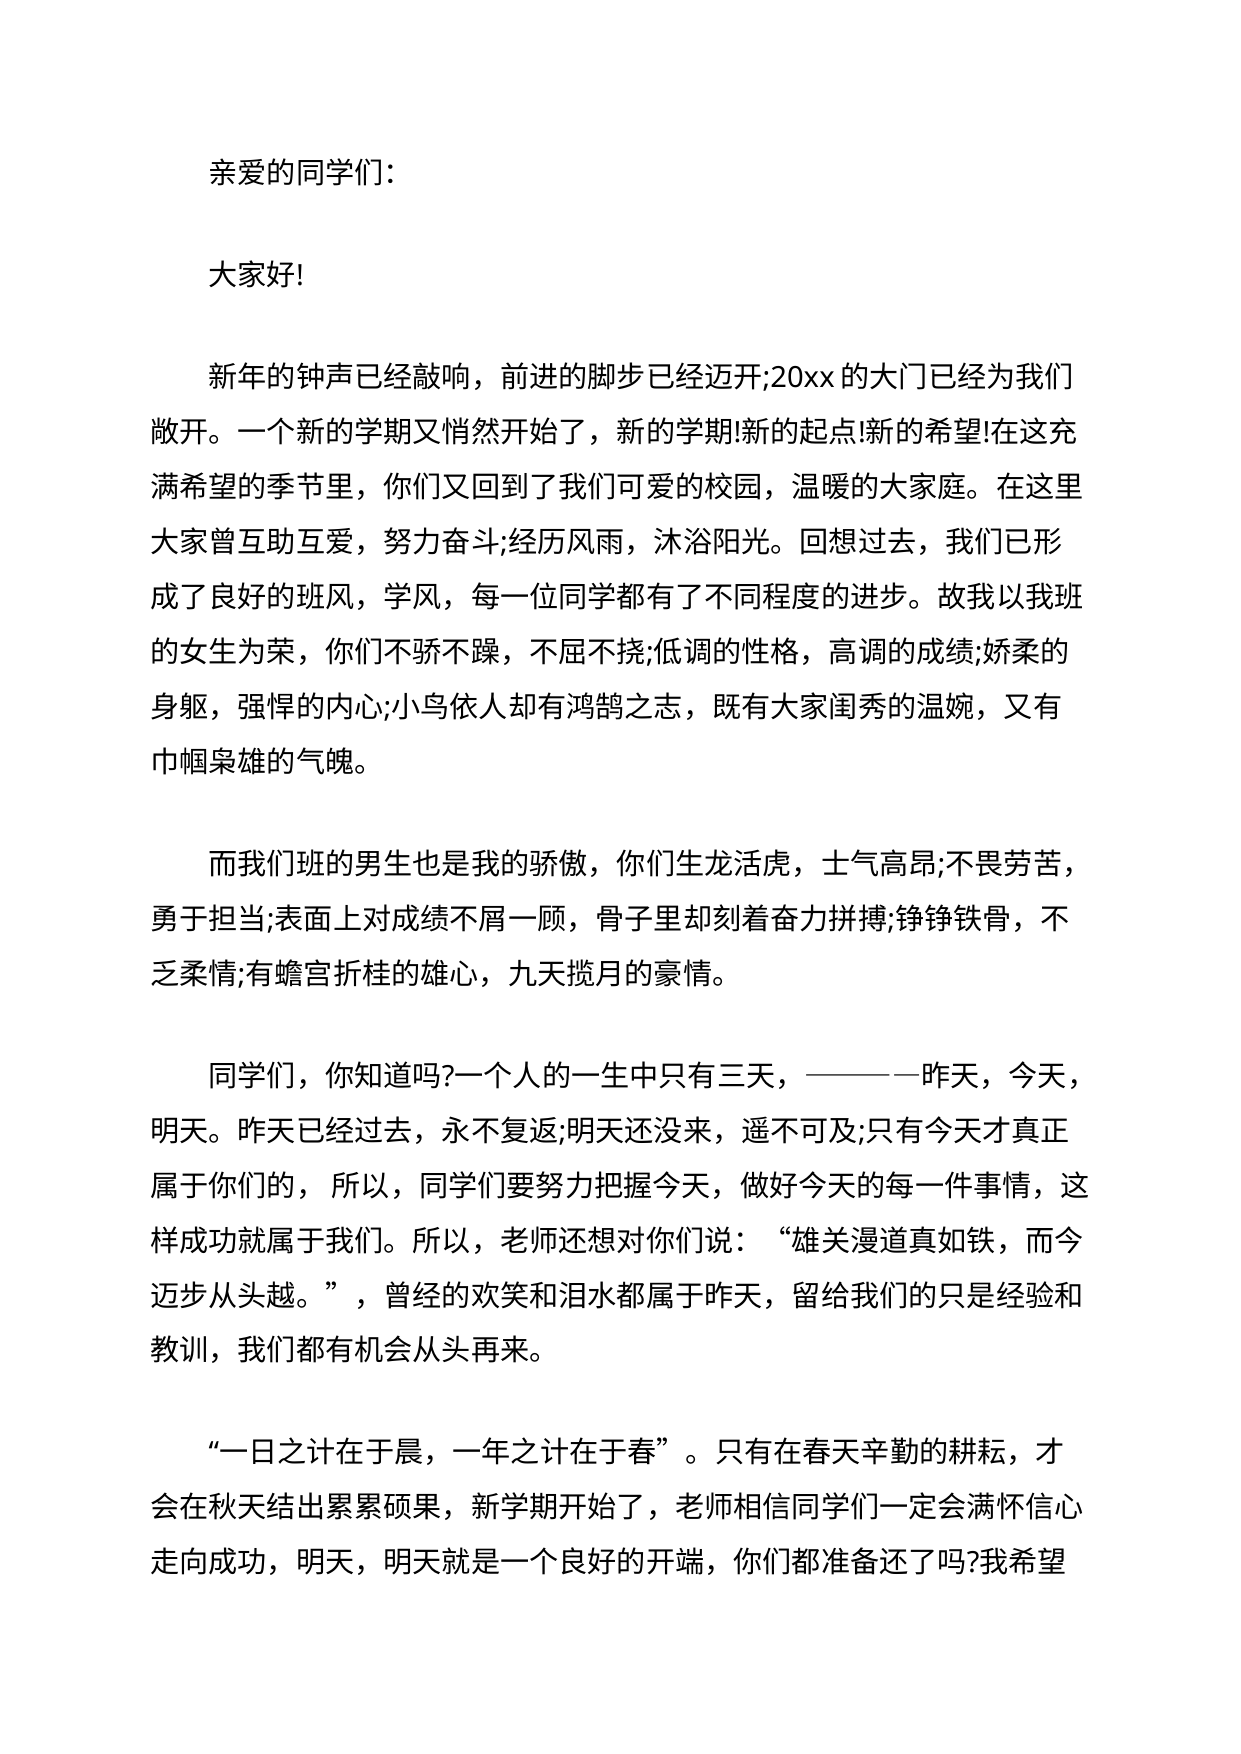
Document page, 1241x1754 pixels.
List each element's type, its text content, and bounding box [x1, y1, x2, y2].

text 同学们，你知道吗?一个人的一生中只有三天，————昨天，今天，明天。昨天已经过去，永不复返;明天还没来，遥不可及;只有今天才真正属于你们的， 所以，同学们要努力把握今天，做好今天的每一件事情，这样成功就属于我们。所以，老师还想对你们说：“雄关漫道真如铁，而今迈步从头越。”，曾经的欢笑和泪水都属于昨天，留给我们的只是经验和教训，我们都有机会从头再来。 [150, 1052, 1090, 1369]
text 而我们班的男生也是我的骄傲，你们生龙活虎，士气高昂;不畏劳苦，勇于担当;表面上对成绩不屑一顾，骨子里却刻着奋力拼搏;铮铮铁骨，不乏柔情;有蟾宫折桂的雄心，九天揽月的豪情。 [150, 840, 1090, 993]
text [150, 1429, 1090, 1581]
text 新年的钟声已经敲响，前进的脚步已经迈开;20xx的大门已经为我们敞开。一个新的学期又悄然开始了，新的学期!新的起点!新的希望!在这充满希望的季节里，你们又回到了我们可爱的校园，温暖的大家庭。在这里大家曾互助互爱，努力奋斗;经历风雨，沐浴阳光。回想过去，我们已形成了良好的班风，学风，每一位同学都有了不同程度的进步。故我以我班的女生为荣，你们不骄不躁，不屈不挠;低调的性格，高调的成绩;娇柔的身躯，强悍的内心;小鸟依人却有鸿鹄之志，既有大家闺秀的温婉，又有巾帼枭雄的气魄。 [150, 354, 1090, 781]
text 大家好! [150, 252, 1090, 294]
text 亲爱的同学们： [150, 150, 1090, 192]
